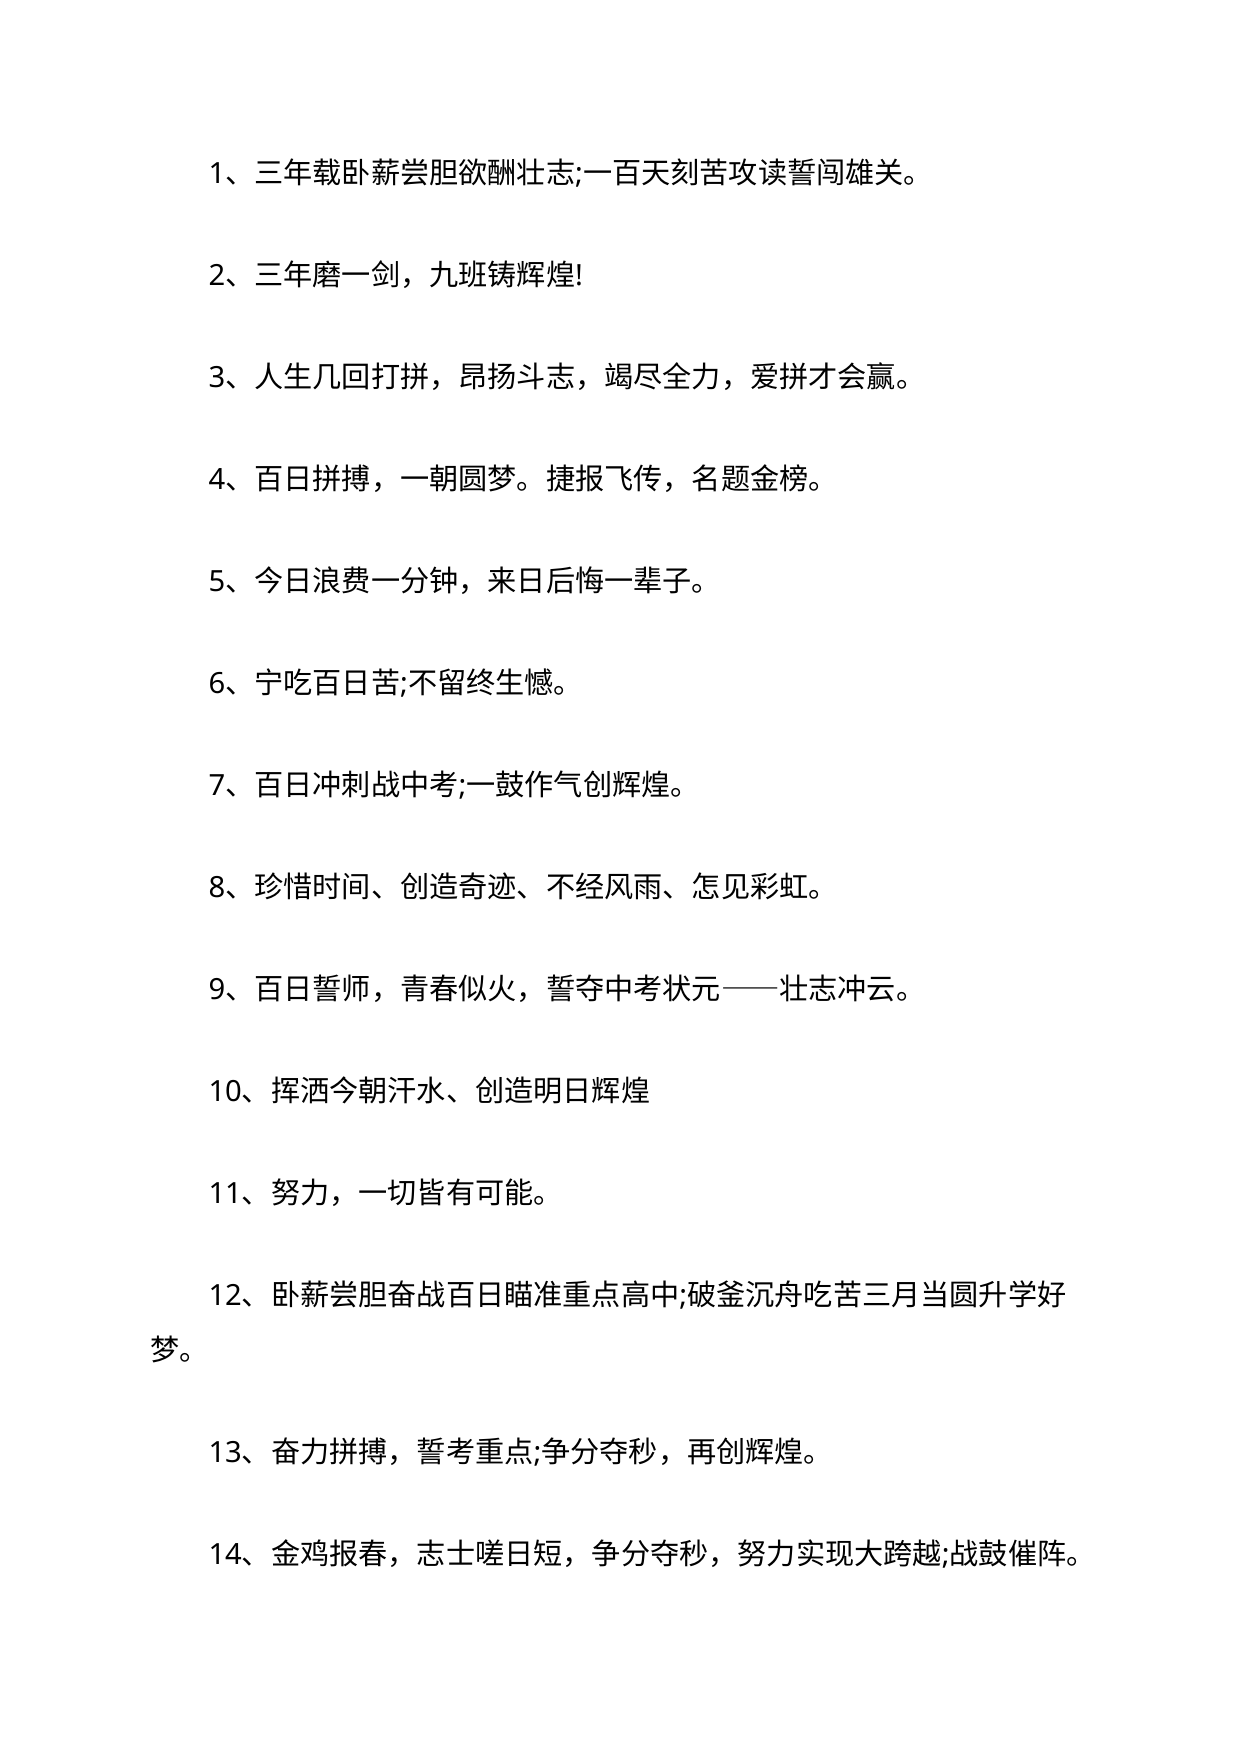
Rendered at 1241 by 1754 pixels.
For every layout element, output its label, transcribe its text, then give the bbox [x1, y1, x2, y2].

text 5、今日浪费一分钟，来日后悔一辈子。 [150, 558, 1090, 600]
text 2、三年磨一剑，九班铸辉煌! [150, 252, 1090, 294]
text 13、奋力拼搏，誓考重点;争分夺秒，再创辉煌。 [150, 1428, 1090, 1471]
text 10、挥洒今朝汗水、创造明日辉煌 [150, 1068, 1090, 1110]
text 1、三年载卧薪尝胆欲酬壮志;一百天刻苦攻读誓闯雄关。 [150, 150, 1090, 192]
text 11、努力，一切皆有可能。 [150, 1170, 1090, 1212]
text 7、百日冲刺战中考;一鼓作气创辉煌。 [150, 762, 1090, 804]
text 14、金鸡报春，志士嗟日短，争分夺秒，努力实现大跨越;战鼓催阵。 [150, 1531, 1090, 1573]
text 4、百日拼搏，一朝圆梦。捷报飞传，名题金榜。 [150, 456, 1090, 498]
text 8、珍惜时间、创造奇迹、不经风雨、怎见彩虹。 [150, 864, 1090, 906]
text 9、百日誓师，青春似火，誓夺中考状元——壮志冲云。 [150, 966, 1090, 1008]
text 12、卧薪尝胆奋战百日瞄准重点高中;破釜沉舟吃苦三月当圆升学好梦。 [150, 1272, 1090, 1369]
text 3、人生几回打拼，昂扬斗志，竭尽全力，爱拼才会赢。 [150, 354, 1090, 396]
text 6、宁吃百日苦;不留终生憾。 [150, 660, 1090, 702]
